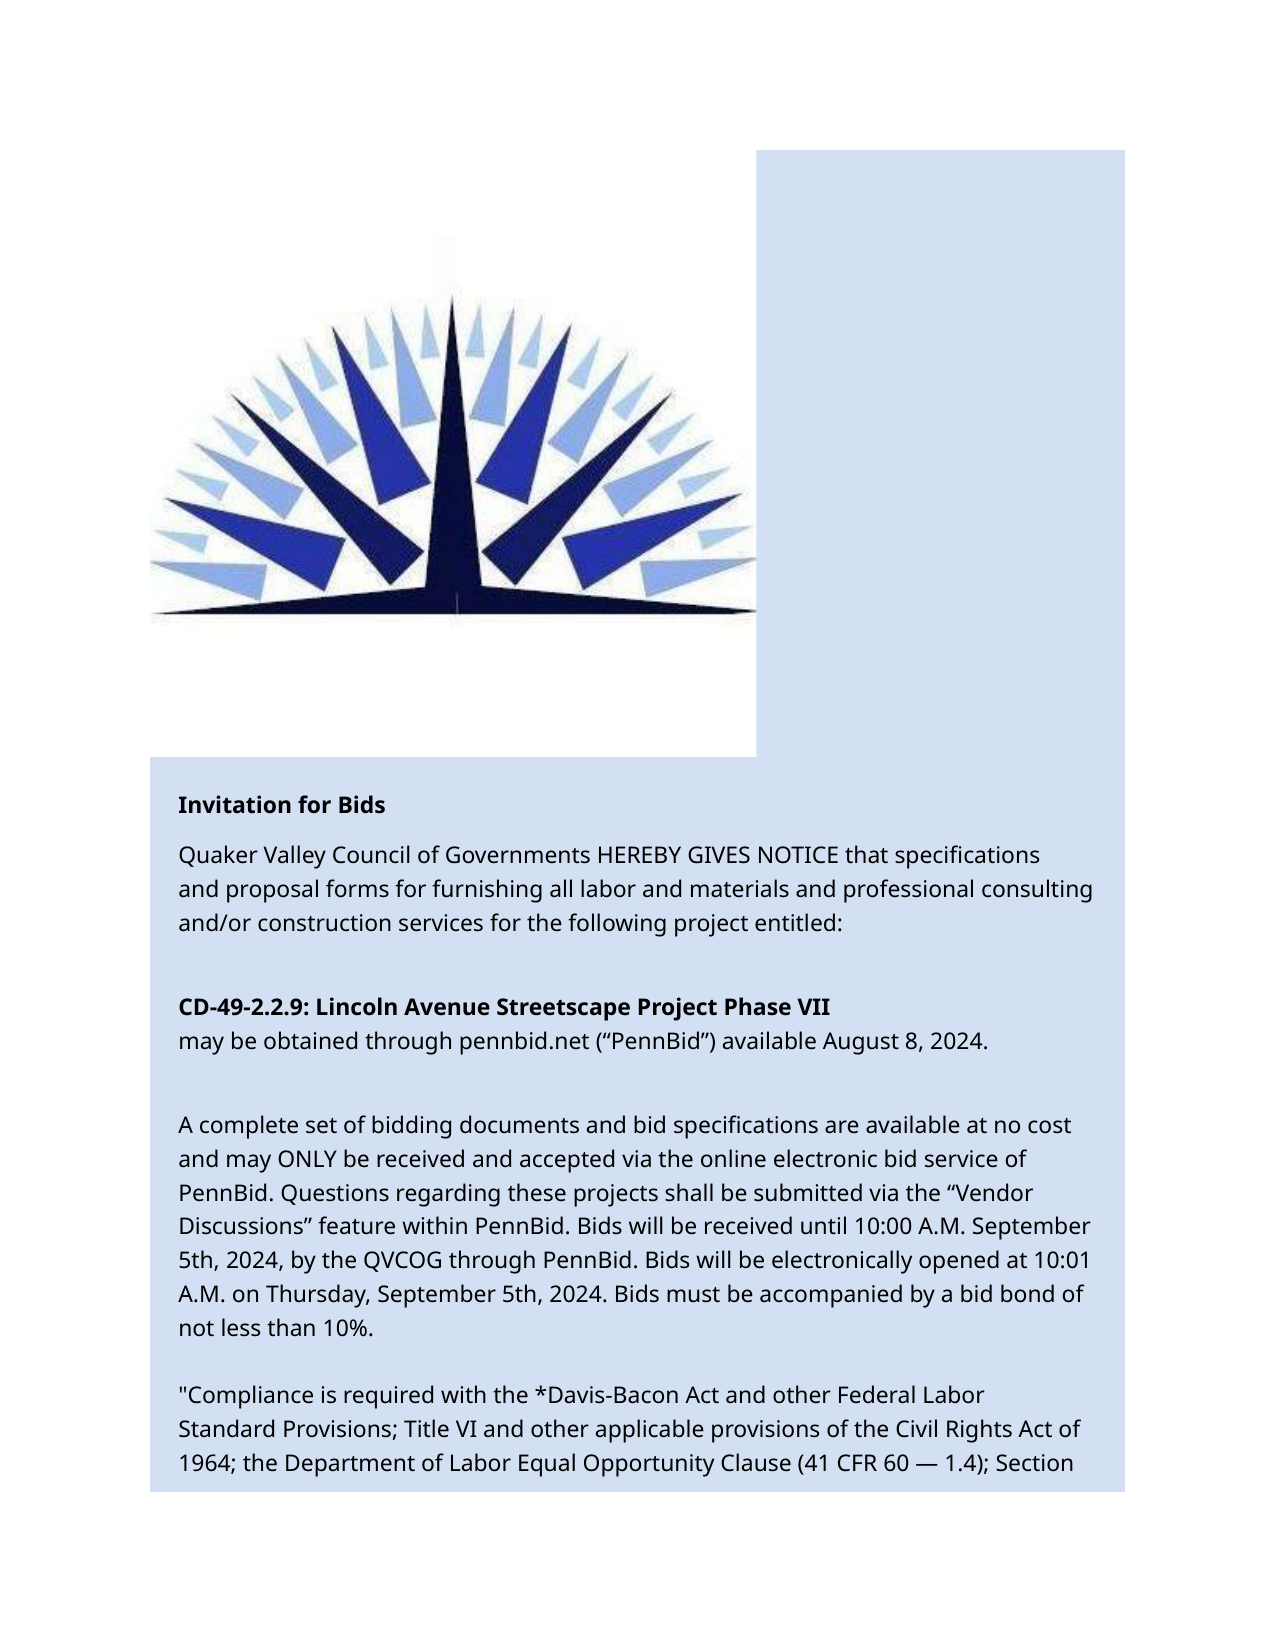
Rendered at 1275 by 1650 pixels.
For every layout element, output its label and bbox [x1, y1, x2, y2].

table_cell [150, 775, 1125, 1492]
table_header [150, 150, 1125, 775]
picture [150, 150, 757, 757]
